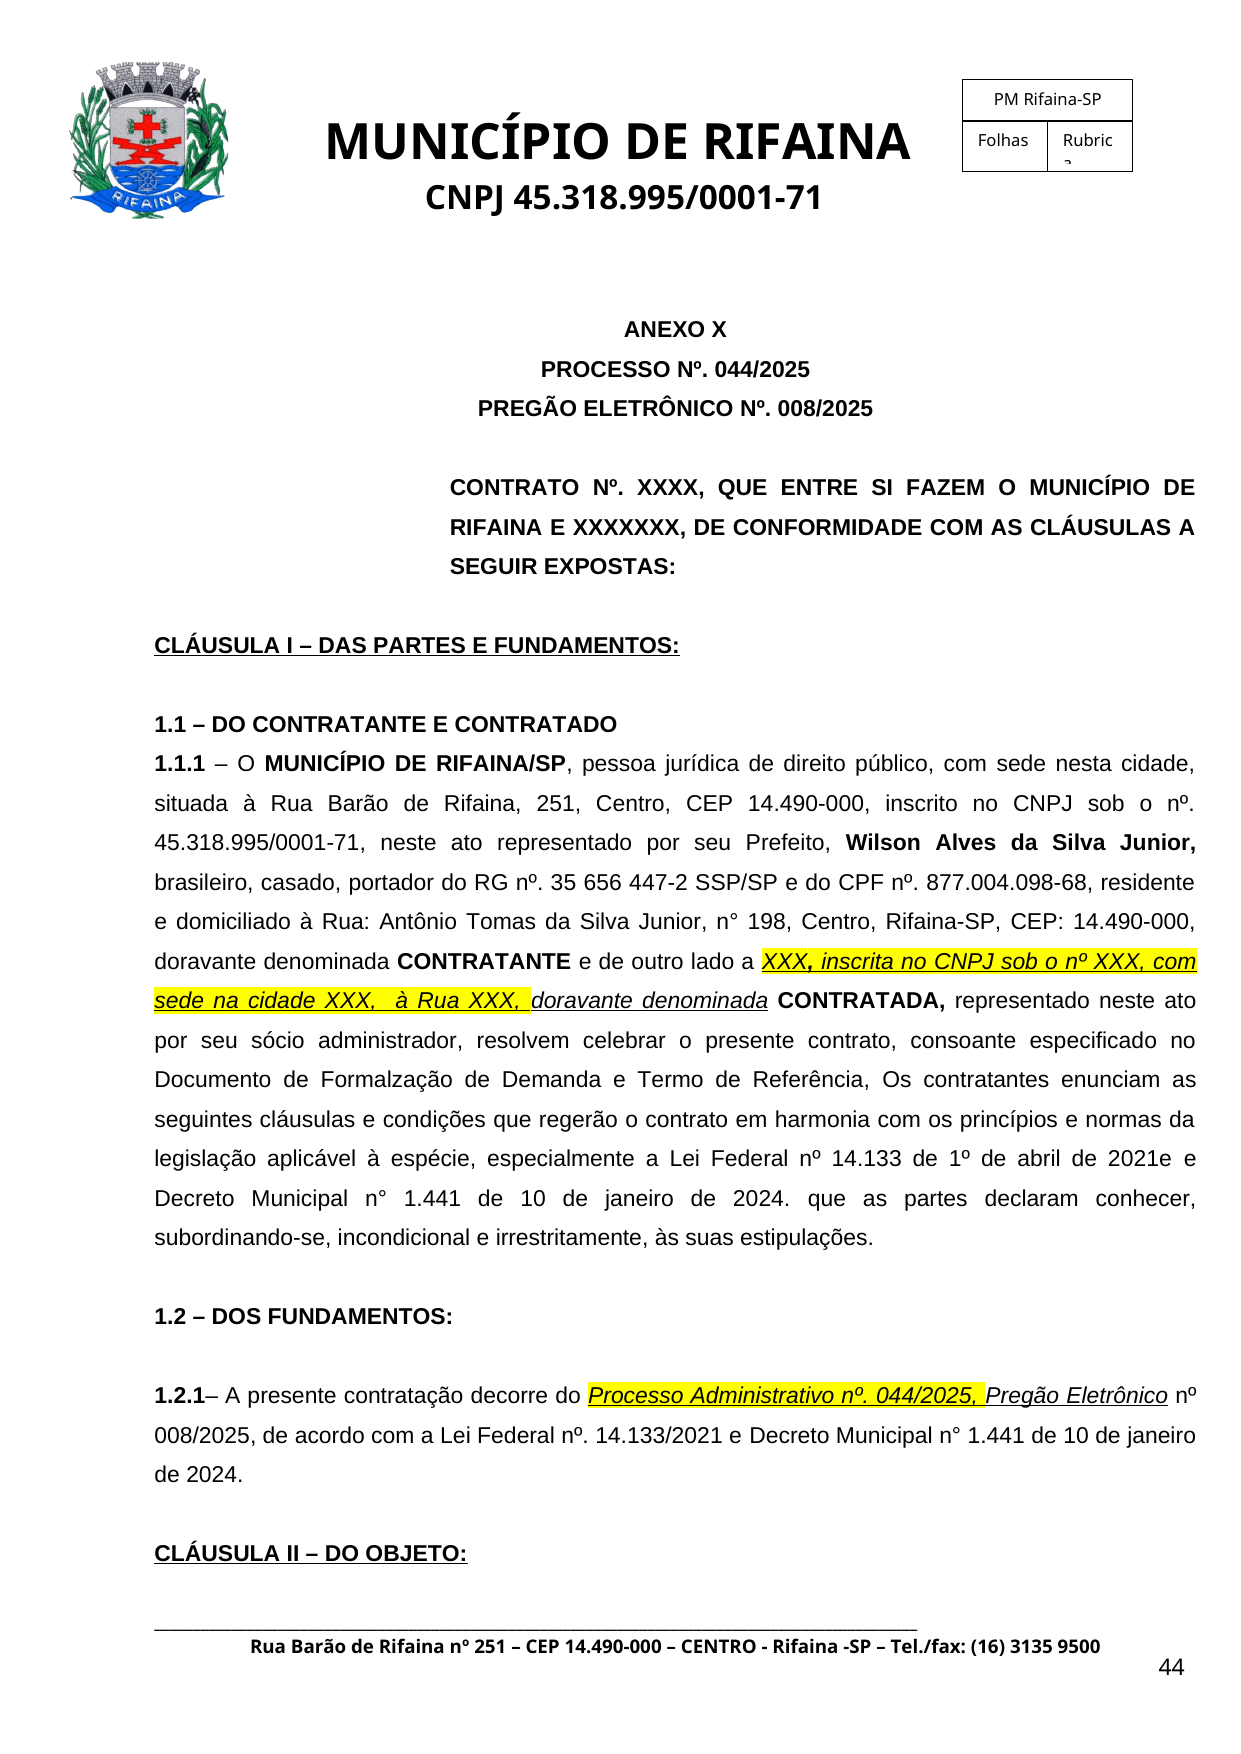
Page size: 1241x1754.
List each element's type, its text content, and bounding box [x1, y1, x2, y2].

text PROCESSO Nº. 044/2025 [154, 356, 1196, 382]
text 1.2.1– A presente contratação decorre do Processo Administrativo nº. 044/2025, Pregão Eletrônico nº 008/2025, de acordo com a Lei Federal nº. 14.133/2021 e Decreto Municipal n° 1.441 de 10 de janeiro de 2024. [154, 1382, 1196, 1487]
text ANEXO X [154, 316, 1196, 342]
text 1.1 – DO CONTRATANTE E CONTRATADO [154, 711, 1196, 737]
picture [68, 59, 229, 219]
text 1.1.1 – O MUNICÍPIO DE RIFAINA/SP, pessoa jurídica de direito público, com sede nesta cidade, situada à Rua Barão de Rifaina, 251, Centro, CEP 14.490-000, inscrito no CNPJ sob o nº. 45.318.995/0001-71, neste ato representado por seu Prefeito, Wilson Alves da Silva Junior, brasileiro, casado, portador do RG nº. 35 656 447-2 SSP/SP e do CPF nº. 877.004.098-68, residente e domiciliado à Rua: Antônio Tomas da Silva Junior, n° 198, Centro, Rifaina-SP, CEP: 14.490-000, doravante denominada CONTRATANTE e de outro lado a XXX, inscrita no CNPJ sob o nº XXX, com sede na cidade XXX, à Rua XXX, doravante denominada CONTRATADA, representado neste ato por seu sócio administrador, resolvem celebrar o presente contrato, consoante especificado no Documento de Formalzação de Demanda e Termo de Referência, Os contratantes enunciam as seguintes cláusulas e condições que regerão o contrato em harmonia com os princípios e normas da legislação aplicável à espécie, especialmente a Lei Federal nº 14.133 de 1º de abril de 2021e e Decreto Municipal n° 1.441 de 10 de janeiro de 2024. que as partes declaram conhecer, subordinando-se, incondicional e irrestritamente, às suas estipulações. [154, 750, 1196, 1251]
text CLÁUSULA I – DAS PARTES E FUNDAMENTOS: [154, 632, 1196, 658]
text CONTRATO Nº. XXXX, QUE ENTRE SI FAZEM O MUNICÍPIO DE RIFAINA E XXXXXXX, DE CONFORMIDADE COM AS CLÁUSULAS A SEGUIR EXPOSTAS: [449, 474, 1196, 579]
text PREGÃO ELETRÔNICO Nº. 008/2025 [154, 395, 1196, 421]
text CLÁUSULA II – DO OBJETO: [154, 1540, 1196, 1566]
text 1.2 – DOS FUNDAMENTOS: [154, 1303, 1196, 1329]
